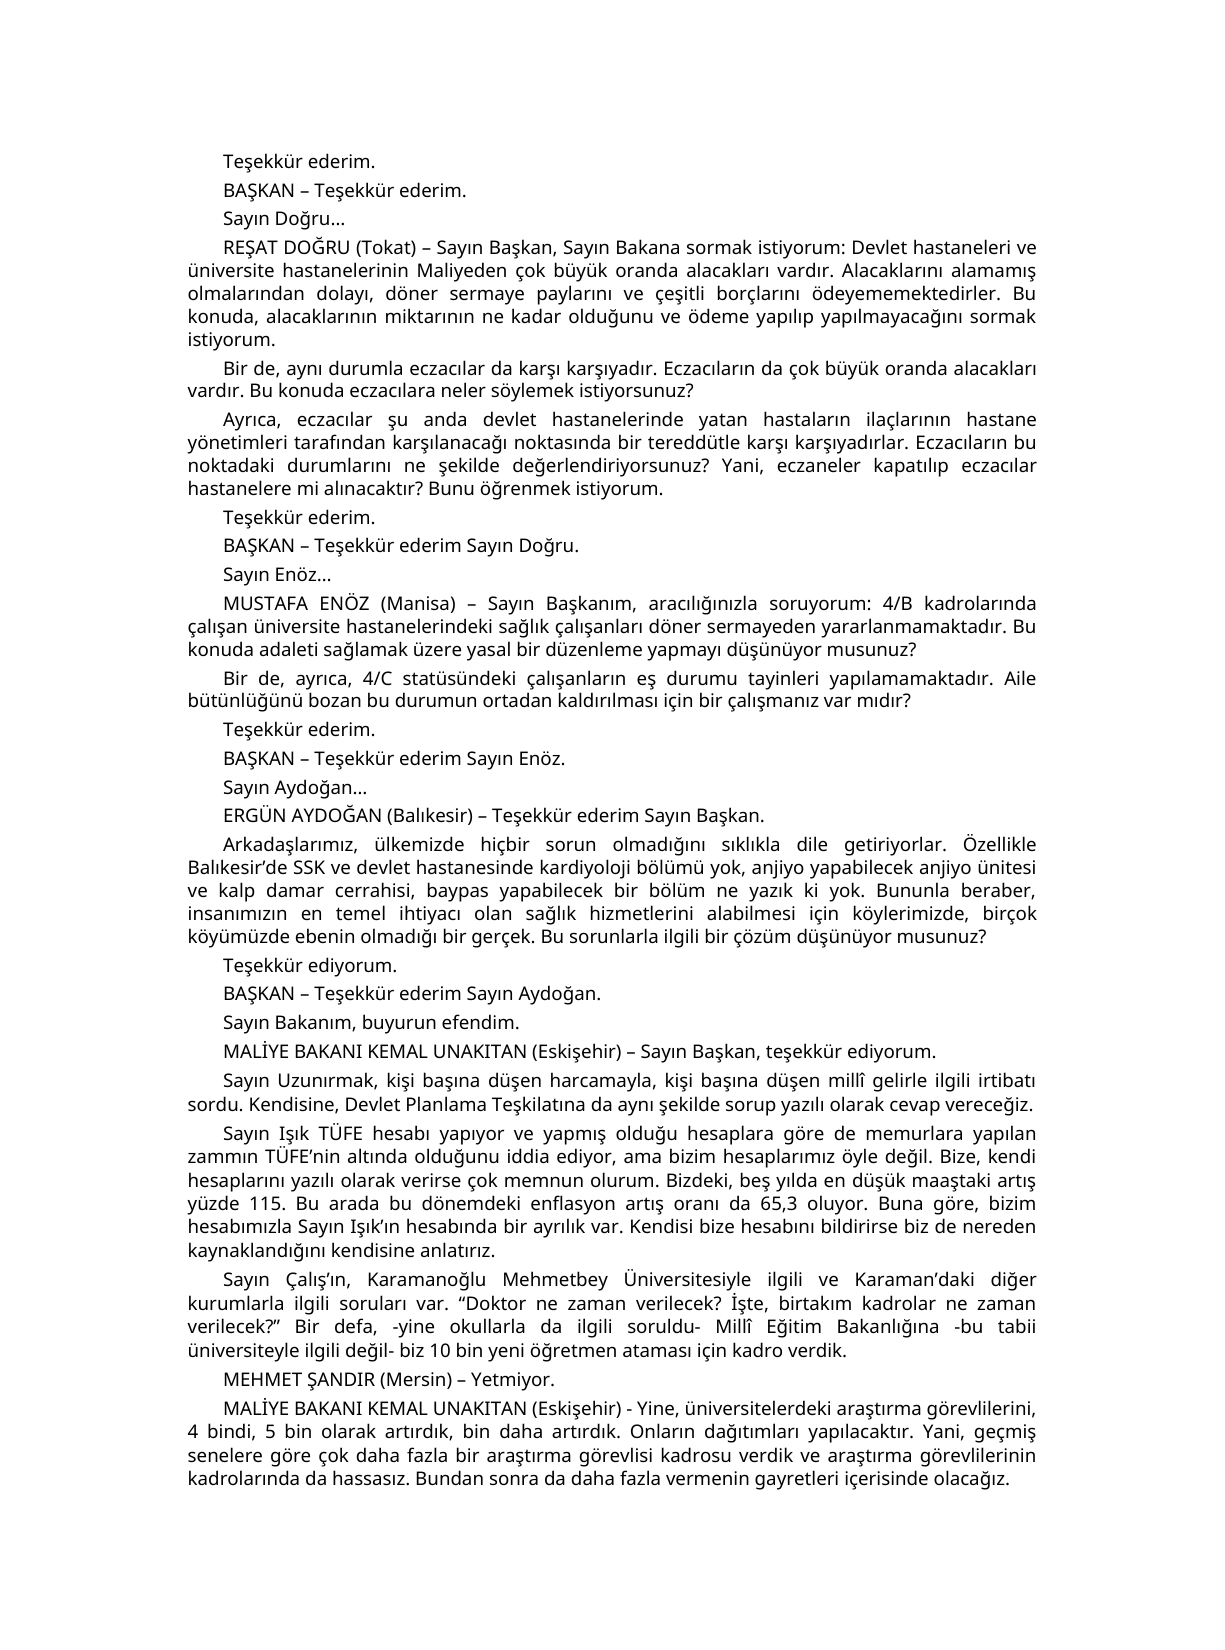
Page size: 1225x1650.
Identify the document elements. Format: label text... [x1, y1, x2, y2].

text Ayrıca, eczacılar şu anda devlet hastanelerinde yatan hastaların ilaçlarının hastane yönetimleri tarafından karşılanacağı noktasında bir tereddütle karşı karşıyadırlar. Eczacıların bu noktadaki durumlarını ne şekilde değerlendiriyorsunuz? Yani, eczaneler kapatılıp eczacılar hastanelere mi alınacaktır? Bunu öğrenmek istiyorum. [187, 408, 1037, 500]
text Bir de, ayrıca, 4/C statüsündeki çalışanların eş durumu tayinleri yapılamamaktadır. Aile bütünlüğünü bozan bu durumun ortadan kaldırılması için bir çalışmanız var mıdır? [187, 667, 1037, 712]
text MALİYE BAKANI KEMAL UNAKITAN (Eskişehir) - Yine, üniversitelerdeki araştırma görevlilerini, 4 bindi, 5 bin olarak artırdık, bin daha artırdık. Onların dağıtımları yapılacaktır. Yani, geçmiş senelere göre çok daha fazla bir araştırma görevlisi kadrosu verdik ve araştırma görevlilerinin kadrolarında da hassasız. Bundan sonra da daha fazla vermenin gayretleri içerisinde olacağız. [187, 1397, 1037, 1491]
text BAŞKAN – Teşekkür ederim. [187, 179, 1037, 202]
text Arkadaşlarımız, ülkemizde hiçbir sorun olmadığını sıklıkla dile getiriyorlar. Özellikle Balıkesir’de SSK ve devlet hastanesinde kardiyoloji bölümü yok, anjiyo yapabilecek anjiyo ünitesi ve kalp damar cerrahisi, baypas yapabilecek bir bölüm ne yazık ki yok. Bununla beraber, insanımızın en temel ihtiyacı olan sağlık hizmetlerini alabilmesi için köylerimizde, birçok köyümüzde ebenin olmadığı bir gerçek. Bu sorunlarla ilgili bir çözüm düşünüyor musunuz? [187, 833, 1037, 948]
text Sayın Aydoğan… [187, 776, 1037, 799]
text Sayın Doğru… [187, 207, 1037, 230]
text BAŞKAN – Teşekkür ederim Sayın Aydoğan. [187, 982, 1037, 1005]
text Teşekkür ediyorum. [187, 954, 1037, 977]
text Teşekkür ederim. [187, 506, 1037, 529]
text MUSTAFA ENÖZ (Manisa) – Sayın Başkanım, aracılığınızla soruyorum: 4/B kadrolarında çalışan üniversite hastanelerindeki sağlık çalışanları döner sermayeden yararlanmamaktadır. Bu konuda adaleti sağlamak üzere yasal bir düzenleme yapmayı düşünüyor musunuz? [187, 592, 1037, 661]
text REŞAT DOĞRU (Tokat) – Sayın Başkan, Sayın Bakana sormak istiyorum: Devlet hastaneleri ve üniversite hastanelerinin Maliyeden çok büyük oranda alacakları vardır. Alacaklarını alamamış olmalarından dolayı, döner sermaye paylarını ve çeşitli borçlarını ödeyememektedirler. Bu konuda, alacaklarının miktarının ne kadar olduğunu ve ödeme yapılıp yapılmayacağını sormak istiyorum. [187, 236, 1037, 351]
text ERGÜN AYDOĞAN (Balıkesir) – Teşekkür ederim Sayın Başkan. [187, 804, 1037, 827]
text Bir de, aynı durumla eczacılar da karşı karşıyadır. Eczacıların da çok büyük oranda alacakları vardır. Bu konuda eczacılara neler söylemek istiyorsunuz? [187, 357, 1037, 402]
text Sayın Işık TÜFE hesabı yapıyor ve yapmış olduğu hesaplara göre de memurlara yapılan zammın TÜFE’nin altında olduğunu iddia ediyor, ama bizim hesaplarımız öyle değil. Bize, kendi hesaplarını yazılı olarak verirse çok memnun olurum. Bizdeki, beş yılda en düşük maaştaki artış yüzde 115. Bu arada bu dönemdeki enflasyon artış oranı da 65,3 oluyor. Buna göre, bizim hesabımızla Sayın Işık’ın hesabında bir ayrılık var. Kendisi bize hesabını bildirirse biz de nereden kaynaklandığını kendisine anlatırız. [187, 1121, 1037, 1262]
text Sayın Çalış’ın, Karamanoğlu Mehmetbey Üniversitesiyle ilgili ve Karaman’daki diğer kurumlarla ilgili soruları var. “Doktor ne zaman verilecek? İşte, birtakım kadrolar ne zaman verilecek?” Bir defa, -yine okullarla da ilgili soruldu- Millî Eğitim Bakanlığına -bu tabii üniversiteyle ilgili değil- biz 10 bin yeni öğretmen ataması için kadro verdik. [187, 1268, 1037, 1362]
text Sayın Bakanım, buyurun efendim. [187, 1011, 1037, 1034]
text Sayın Uzunırmak, kişi başına düşen harcamayla, kişi başına düşen millî gelirle ilgili irtibatı sordu. Kendisine, Devlet Planlama Teşkilatına da aynı şekilde sorup yazılı olarak cevap vereceğiz. [187, 1069, 1037, 1116]
text Sayın Enöz… [187, 563, 1037, 586]
text Teşekkür ederim. [187, 150, 1037, 173]
text BAŞKAN – Teşekkür ederim Sayın Doğru. [187, 534, 1037, 557]
text MALİYE BAKANI KEMAL UNAKITAN (Eskişehir) – Sayın Başkan, teşekkür ediyorum. [187, 1040, 1037, 1063]
text BAŞKAN – Teşekkür ederim Sayın Enöz. [187, 747, 1037, 770]
text MEHMET ŞANDIR (Mersin) – Yetmiyor. [187, 1367, 1037, 1391]
text Teşekkür ederim. [187, 718, 1037, 741]
